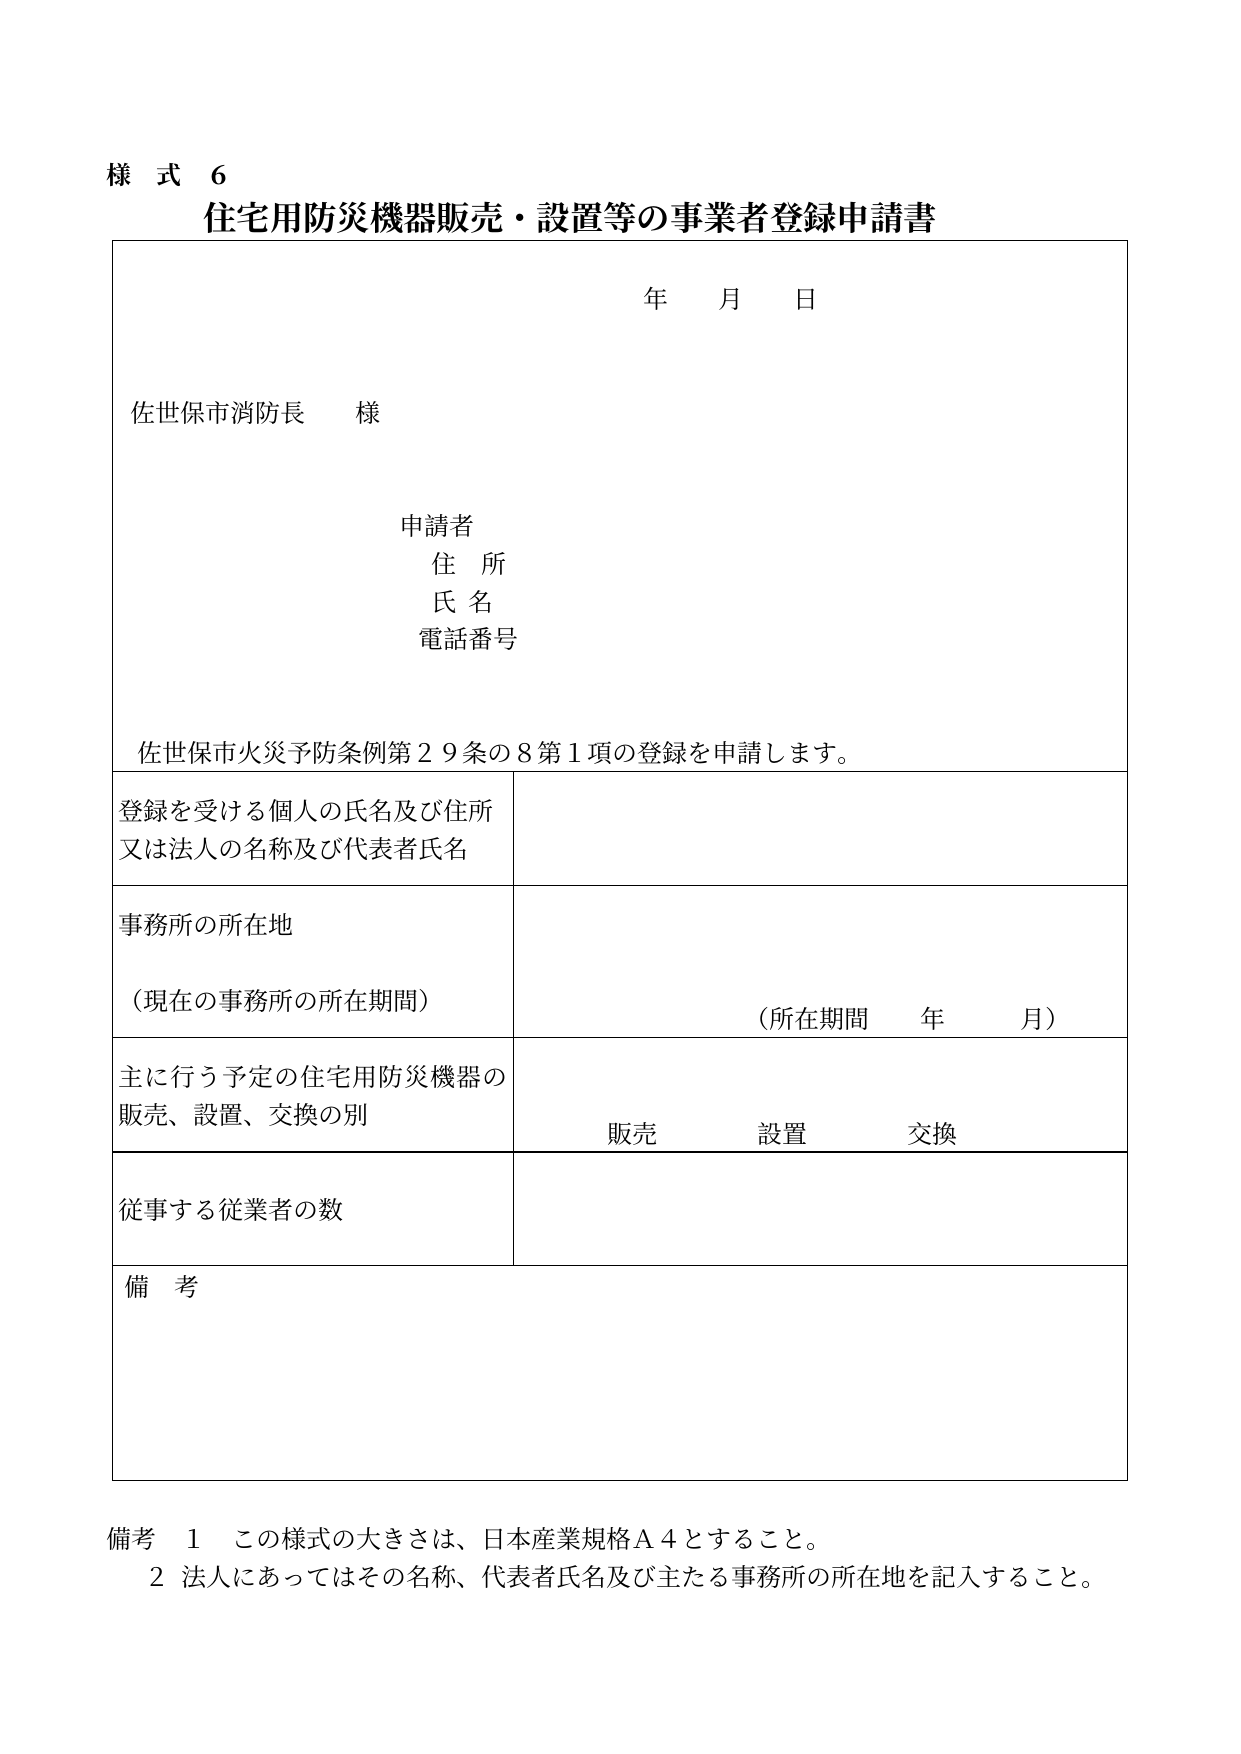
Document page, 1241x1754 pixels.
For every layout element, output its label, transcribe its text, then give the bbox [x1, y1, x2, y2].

table_cell [514, 1153, 1127, 1265]
table_cell 従事する従業者の数 [113, 1153, 513, 1265]
table_cell 主に行う予定の住宅用防災機器の販売、設置、交換の別 [113, 1038, 513, 1151]
table_cell （所在期間 年 月） [514, 886, 1127, 1037]
table_header 年 月 日 佐世保市消防長 様 申請者 住 所 氏 名 電話番号 佐世保市火災予防条例第２９条の８第１項の登録を申請します。 [113, 241, 1127, 771]
text 様 式 ６ [106, 154, 1134, 192]
text 備考 １ この様式の大きさは、日本産業規格Ａ４とすること。 [106, 1518, 1134, 1556]
text ２ 法人にあってはその名称、代表者氏名及び主たる事務所の所在地を記入すること。 [106, 1556, 1134, 1594]
table_cell 備 考 [113, 1266, 1127, 1480]
table_cell 事務所の所在地 （現在の事務所の所在期間） [113, 886, 513, 1037]
text 住宅用防災機器販売・設置等の事業者登録申請書 [106, 192, 1134, 240]
table_cell 登録を受ける個人の氏名及び住所 又は法人の名称及び代表者氏名 [113, 772, 513, 885]
table_cell [514, 772, 1127, 885]
table_cell 販売 設置 交換 [514, 1038, 1127, 1151]
